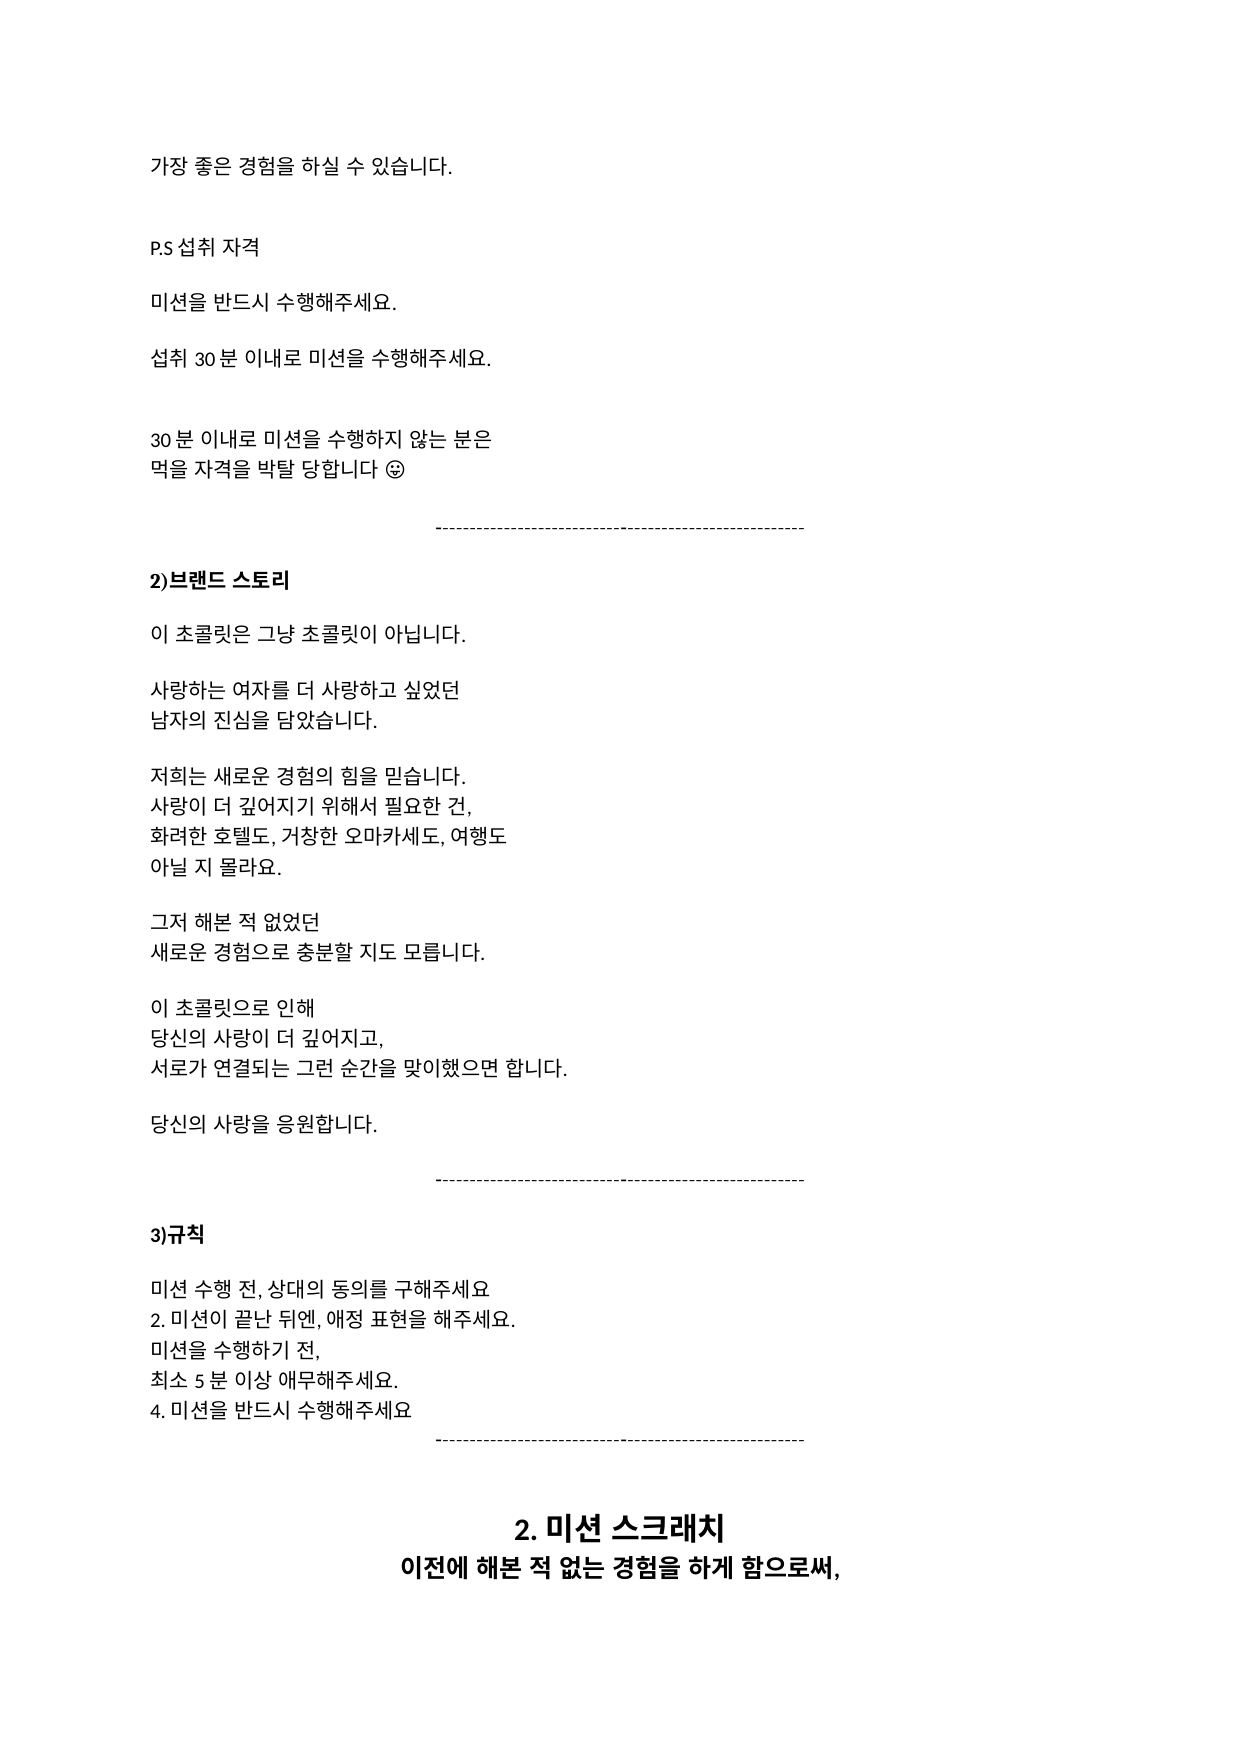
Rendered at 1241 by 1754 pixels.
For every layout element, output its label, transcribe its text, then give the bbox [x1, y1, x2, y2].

text ------------------------------------------------------ [150, 1164, 1090, 1192]
text ------------------------------------------------------ [150, 512, 1090, 541]
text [150, 150, 1090, 484]
text ------------------------------------------------------ [150, 1424, 1090, 1453]
text 2. 미션 스크래치 [150, 1504, 1090, 1549]
text 2)브랜드 스토리 [150, 564, 1090, 595]
text 3)규칙 미션 수행 전, 상대의 동의를 구해주세요 2. 미션이 끝난 뒤엔, 애정 표현을 해주세요. 미션을 수행하기 전, 최소 5분 이상 애무해주세요. 4. 미션을 반드시 수행해주세요 [150, 1218, 1090, 1424]
text 이 초콜릿은 그냥 초콜릿이 아닙니다. 사랑하는 여자를 더 사랑하고 싶었던 남자의 진심을 담았습니다. 저희는 새로운 경험의 힘을 믿습니다. 사랑이 더 깊어지기 위해서 필요한 건, 화려한 호텔도, 거창한 오마카세도, 여행도 아닐 지 몰라요. 그저 해본 적 없었던 새로운 경험으로 충분할 지도 모릅니다. 이 초콜릿으로 인해 당신의 사랑이 더 깊어지고, 서로가 연결되는 그런 순간을 맞이했으면 합니다. 당신의 사랑을 응원합니다. [150, 619, 1090, 1138]
text 이전에 해본 적 없는 경험을 하게 함으로써, [150, 1549, 1090, 1585]
